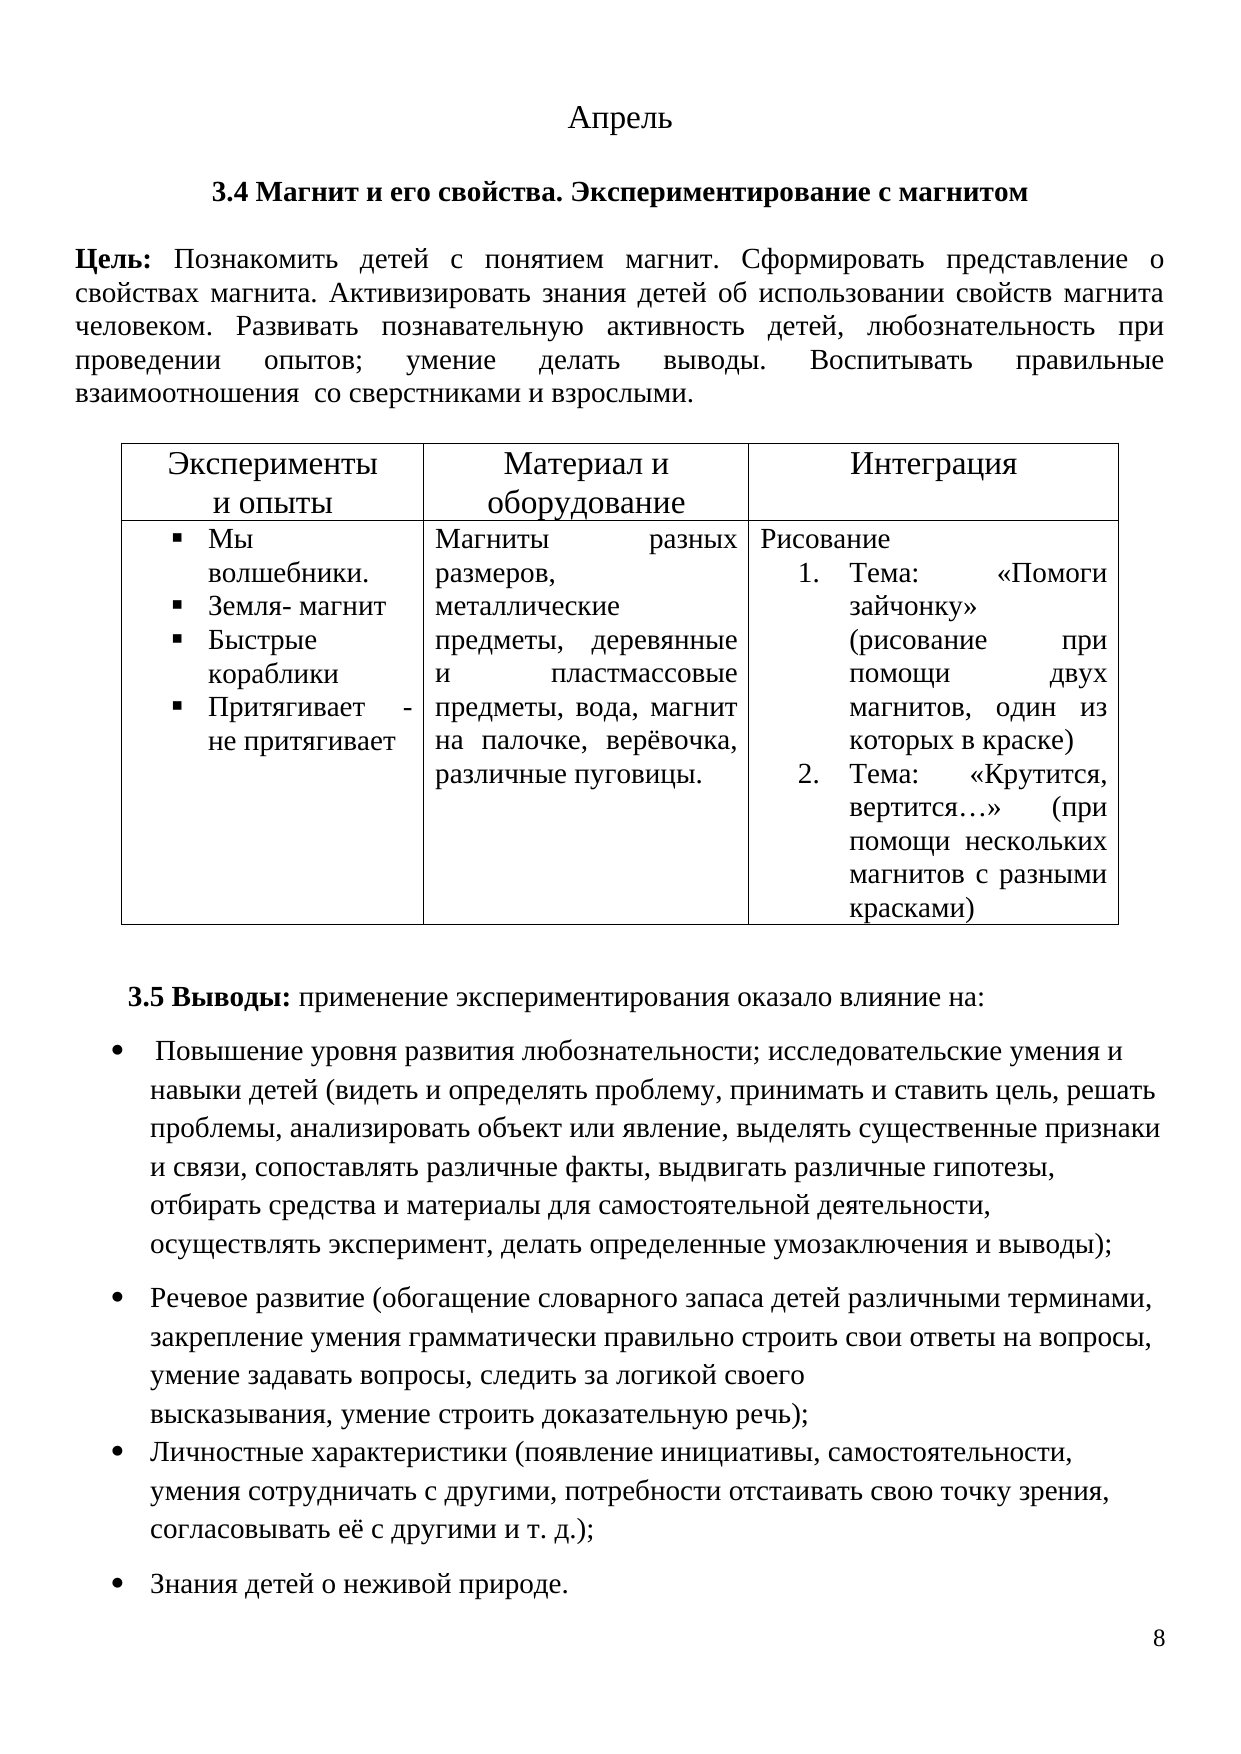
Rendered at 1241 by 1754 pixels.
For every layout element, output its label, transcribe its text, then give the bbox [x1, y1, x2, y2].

text 3.4 Магнит и его свойства. Экспериментирование с магнитом [75, 174, 1165, 208]
list Речевое развитие (обогащение словарного запаса детей различными терминами, закрепление умения грамматически правильно строить свои ответы на вопросы, умение задавать вопросы, следить за логикой своего высказывания, умение строить доказательную речь); [112, 1280, 1165, 1429]
list Повышение уровня развития любознательности; исследовательские умения и навыки детей (видеть и определять проблему, принимать и ставить цель, решать проблемы, анализировать объект или явление, выделять существенные признаки и связи, сопоставлять различные факты, выдвигать различные гипотезы, отбирать средства и материалы для самостоятельной деятельности, осуществлять эксперимент, делать определенные умозаключения и выводы); [112, 1033, 1165, 1259]
text Цель: Познакомить детей с понятием магнит. Сформировать представление о свойствах магнита. Активизировать знания детей об использовании свойств магнита человеком. Развивать познавательную активность детей, любознательность при проведении опытов; умение делать выводы. Воспитывать правильные взаимоотношения со сверстниками и взрослыми. [75, 241, 1165, 409]
table_header Материал и оборудование [424, 444, 748, 520]
table_header Интеграция [749, 444, 1118, 520]
list Знания детей о неживой природе. [112, 1566, 1165, 1599]
table_cell Рисование Тема: «Помоги зайчонку» (рисование при помощи двух магнитов, один из которых в краске) Тема: «Крутится, вертится…» (при помощи нескольких магнитов с разными красками) [749, 521, 1118, 924]
table_header Эксперименты и опыты [122, 444, 423, 520]
table_cell Мы волшебники. Земля- магнит Быстрые кораблики Притягивает - не притягивает [122, 521, 423, 924]
table_cell Магниты разных размеров, металлические предметы, деревянные и пластмассовые предметы, вода, магнит на палочке, верёвочка, различные пуговицы. [424, 521, 748, 924]
list Личностные характеристики (появление инициативы, самостоятельности, умения сотрудничать с другими, потребности отстаивать свою точку зрения, согласовывать её с другими и т. д.); [112, 1434, 1165, 1545]
text 3.5 Выводы: применение экспериментирования оказало влияние на: [86, 979, 1154, 1012]
text Апрель [75, 97, 1165, 136]
